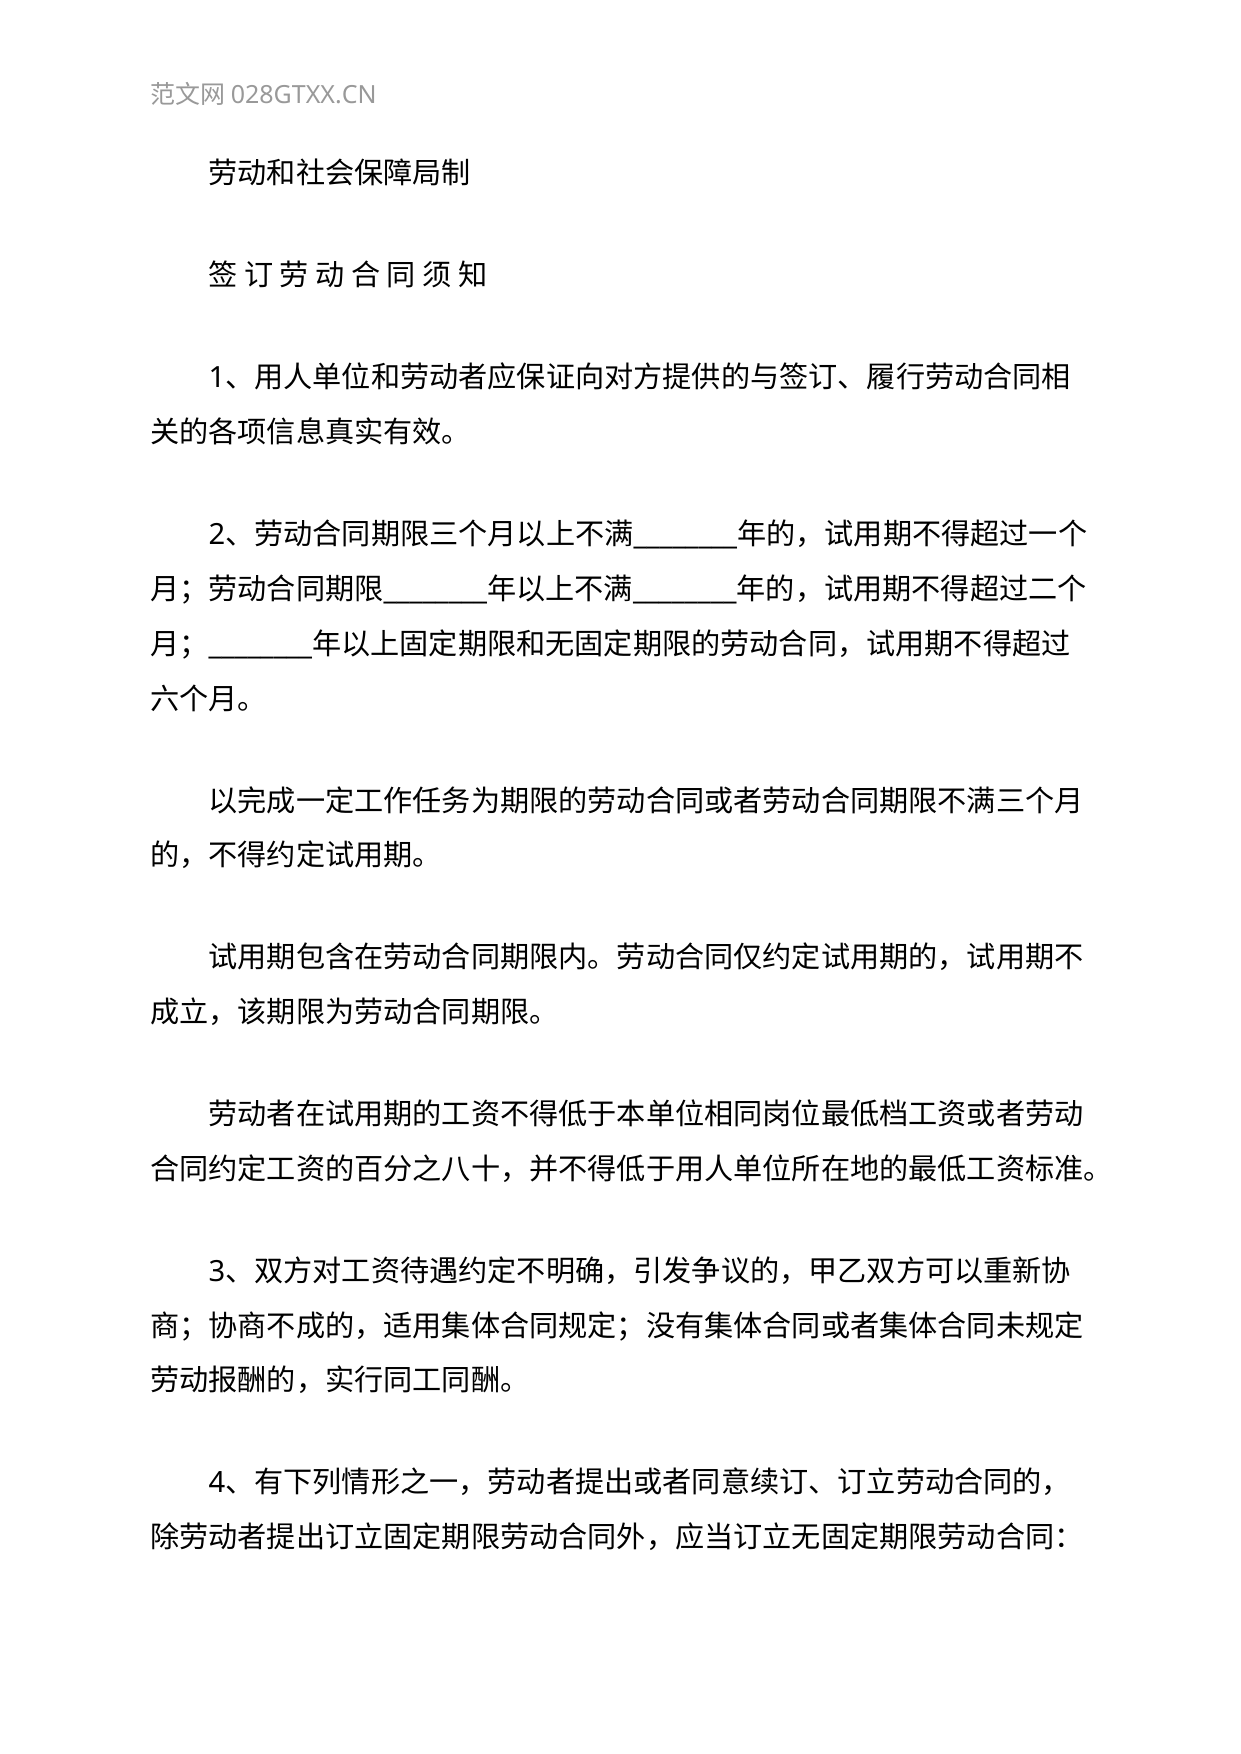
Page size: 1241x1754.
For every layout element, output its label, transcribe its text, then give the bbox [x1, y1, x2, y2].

text 劳动和社会保障局制 [150, 150, 1090, 192]
text 2、劳动合同期限三个月以上不满________年的，试用期不得超过一个月；劳动合同期限________年以上不满________年的，试用期不得超过二个月；________年以上固定期限和无固定期限的劳动合同，试用期不得超过六个月。 [150, 510, 1090, 718]
text 劳动者在试用期的工资不得低于本单位相同岗位最低档工资或者劳动合同约定工资的百分之八十，并不得低于用人单位所在地的最低工资标准。 [150, 1090, 1090, 1188]
text 4、有下列情形之一，劳动者提出或者同意续订、订立劳动合同的，除劳动者提出订立固定期限劳动合同外，应当订立无固定期限劳动合同： [150, 1459, 1090, 1556]
text 试用期包含在劳动合同期限内。劳动合同仅约定试用期的，试用期不成立，该期限为劳动合同期限。 [150, 934, 1090, 1031]
text 签 订 劳 动 合 同 须 知 [150, 252, 1090, 294]
text 以完成一定工作任务为期限的劳动合同或者劳动合同期限不满三个月的，不得约定试用期。 [150, 777, 1090, 874]
text 3、双方对工资待遇约定不明确，引发争议的，甲乙双方可以重新协商；协商不成的，适用集体合同规定；没有集体合同或者集体合同未规定劳动报酬的，实行同工同酬。 [150, 1247, 1090, 1399]
text 1、用人单位和劳动者应保证向对方提供的与签订、履行劳动合同相关的各项信息真实有效。 [150, 353, 1090, 451]
